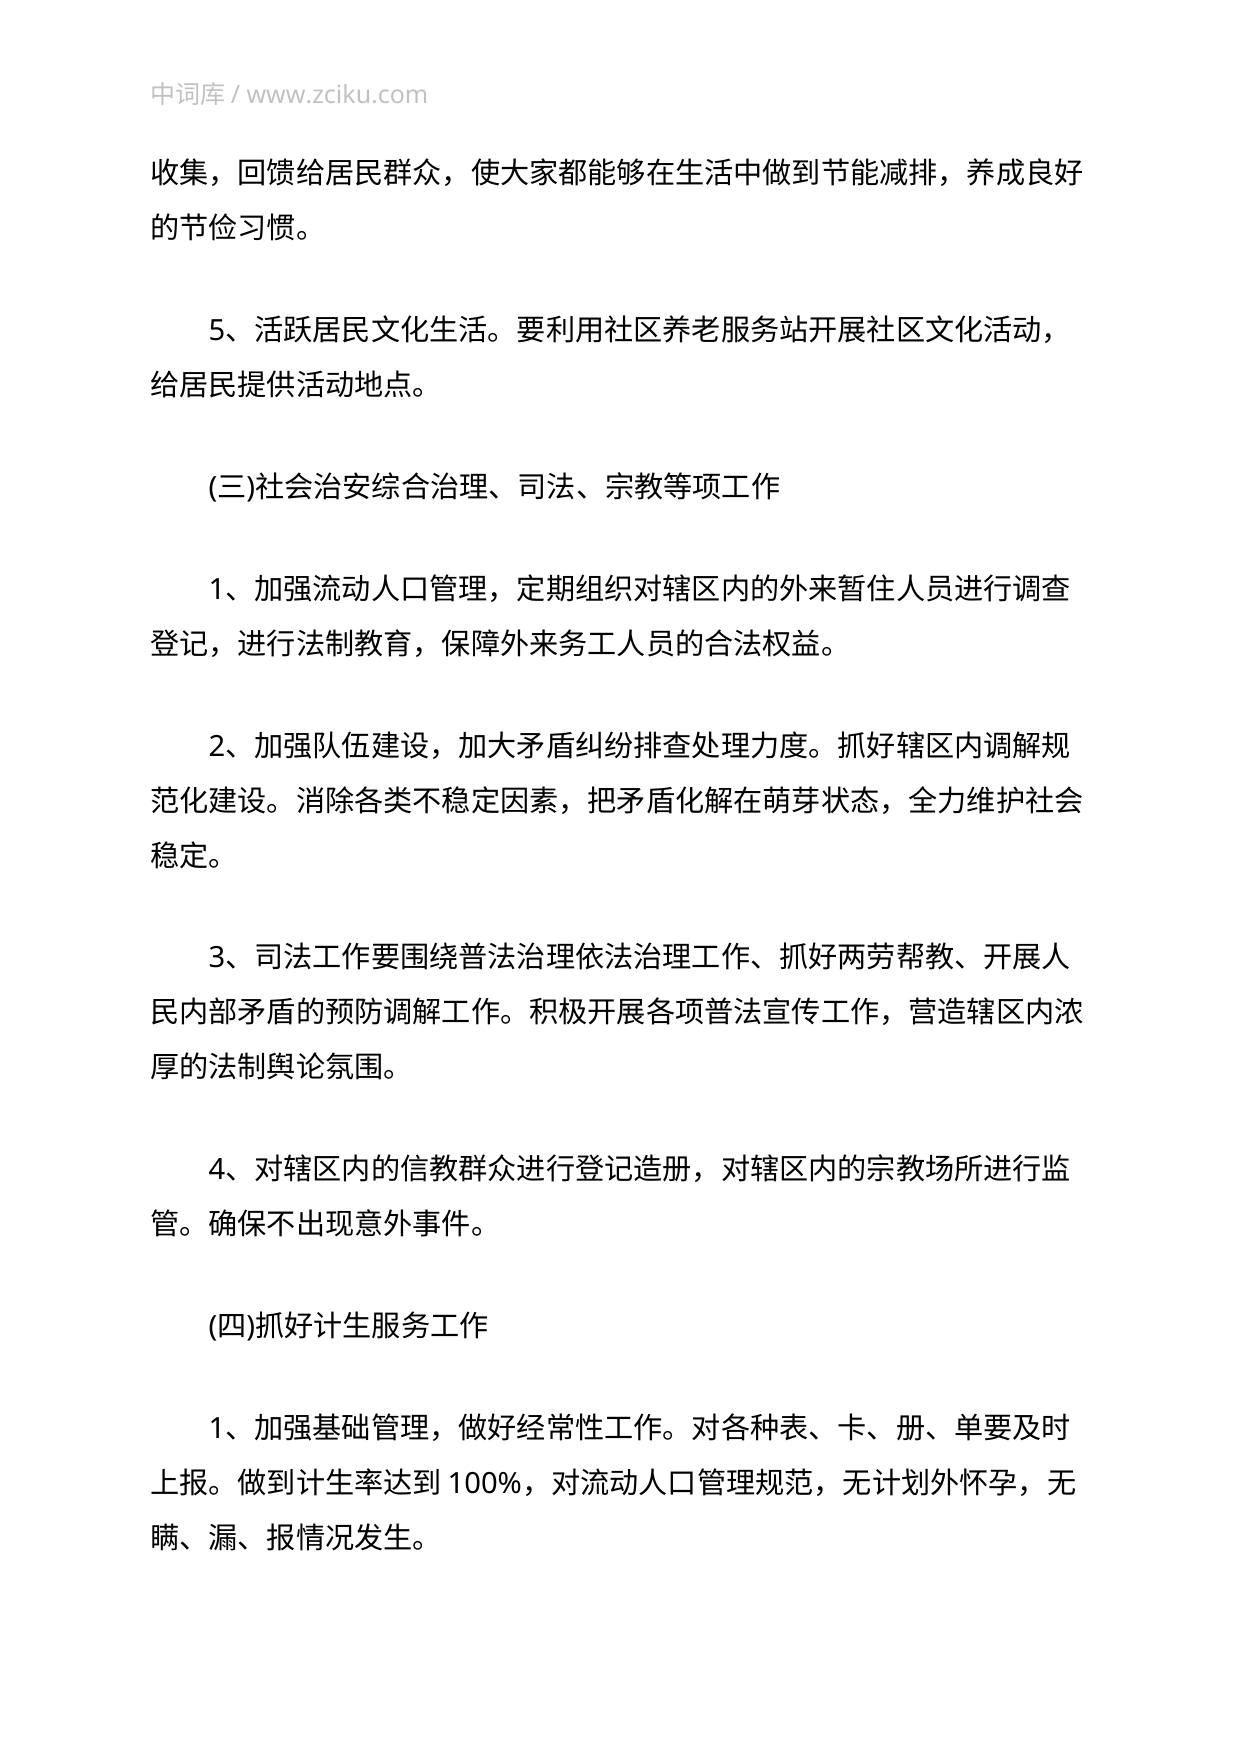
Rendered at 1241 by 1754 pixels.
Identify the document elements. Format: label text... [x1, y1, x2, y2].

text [150, 150, 1090, 247]
text 5、活跃居民文化生活。要利用社区养老服务站开展社区文化活动，给居民提供活动地点。 [150, 307, 1090, 404]
text 4、对辖区内的信教群众进行登记造册，对辖区内的宗教场所进行监管。确保不出现意外事件。 [150, 1146, 1090, 1243]
text (四)抓好计生服务工作 [150, 1302, 1090, 1345]
text 1、加强流动人口管理，定期组织对辖区内的外来暂住人员进行调查登记，进行法制教育，保障外来务工人员的合法权益。 [150, 565, 1090, 663]
text (三)社会治安综合治理、司法、宗教等项工作 [150, 463, 1090, 506]
text 3、司法工作要围绕普法治理依法治理工作、抓好两劳帮教、开展人民内部矛盾的预防调解工作。积极开展各项普法宣传工作，营造辖区内浓厚的法制舆论氛围。 [150, 934, 1090, 1086]
text 1、加强基础管理，做好经常性工作。对各种表、卡、册、单要及时上报。做到计生率达到100%，对流动人口管理规范，无计划外怀孕，无瞒、漏、报情况发生。 [150, 1404, 1090, 1557]
text 2、加强队伍建设，加大矛盾纠纷排查处理力度。抓好辖区内调解规范化建设。消除各类不稳定因素，把矛盾化解在萌芽状态，全力维护社会稳定。 [150, 722, 1090, 874]
